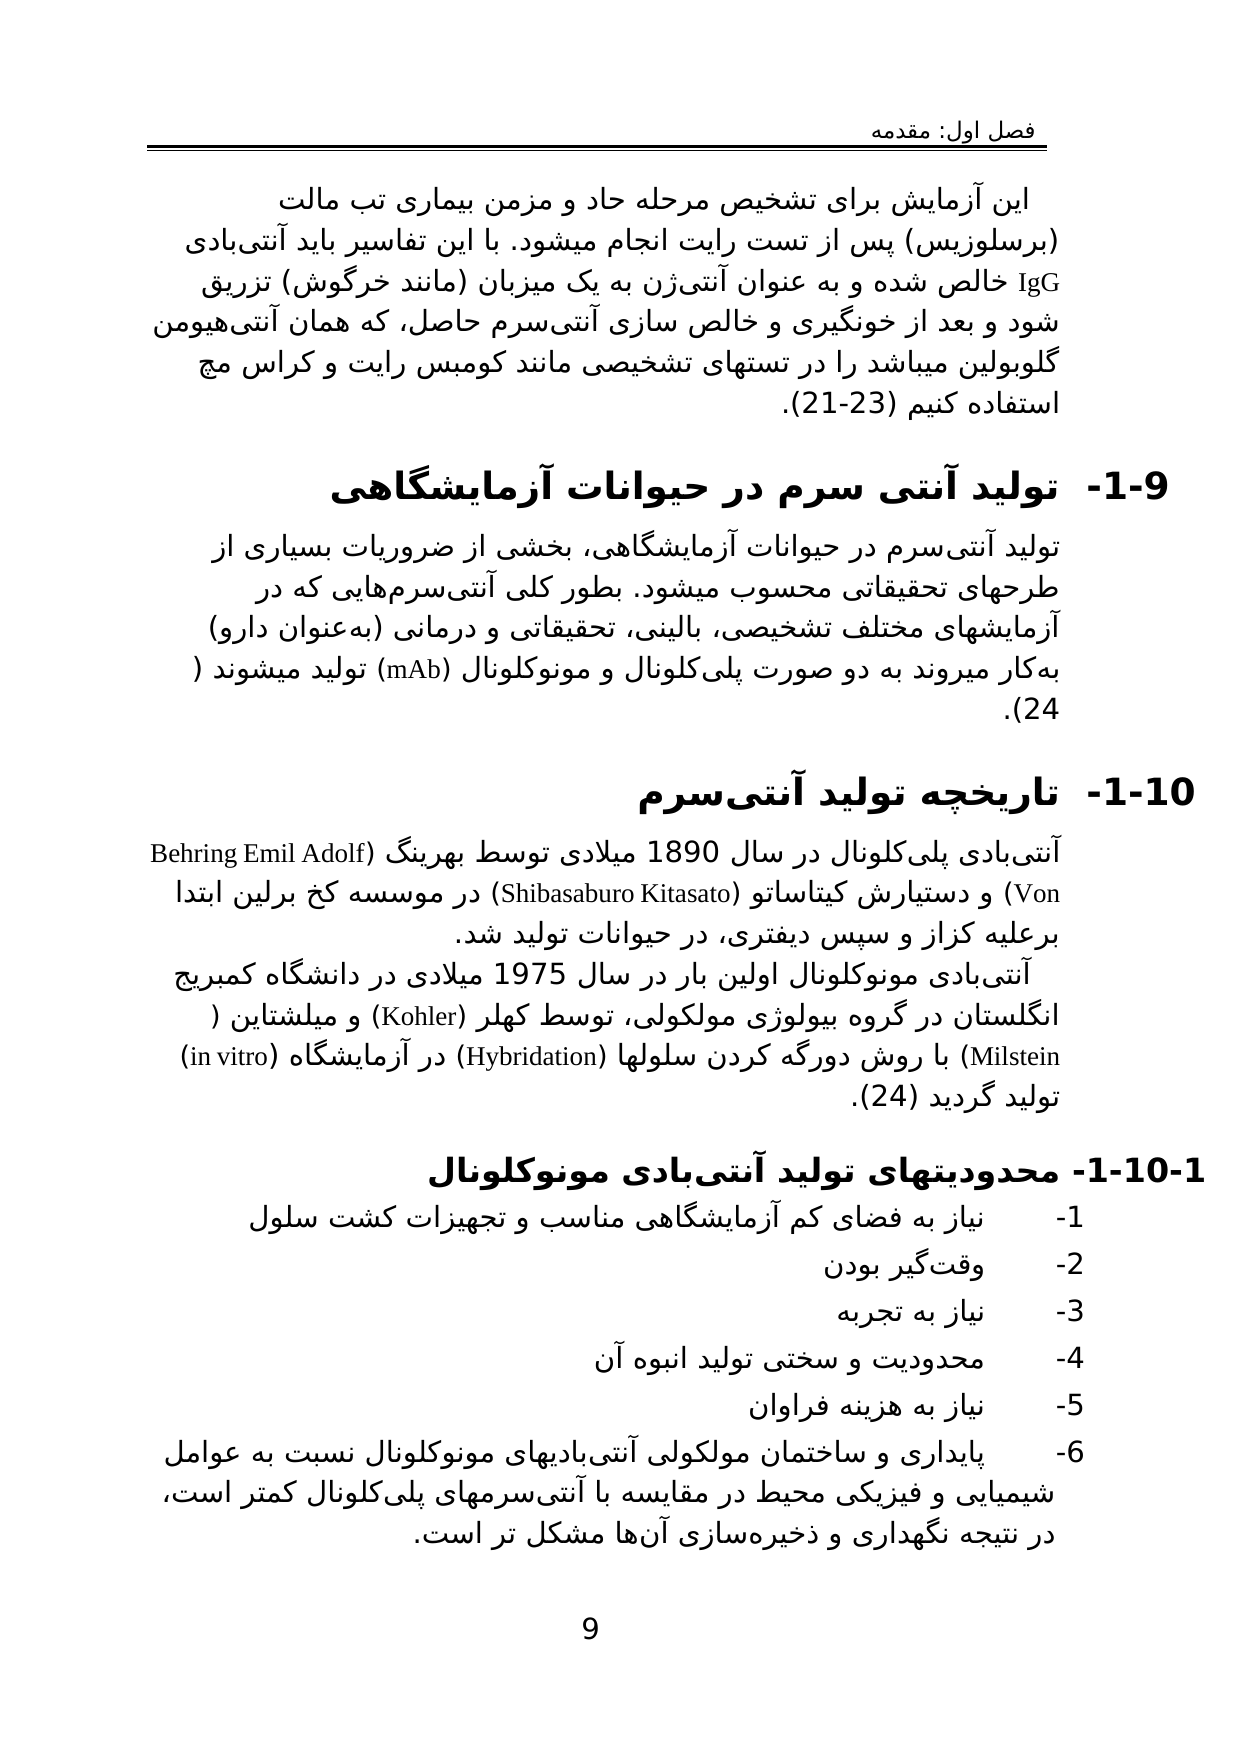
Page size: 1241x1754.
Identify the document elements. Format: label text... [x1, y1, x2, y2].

text آنتی‌بادی مونوکلونال اولین بار در سال 1975 میلادی در دانشگاه کمبریج انگلستان در گروه بیولوژی مولکولی، توسط کهلر (Kohler) و میلشتاین (Milstein) با روش دورگه کردن سلول‏ها (Hybridation) در آزمایشگاه (in vitro) تولید گردید (24). [150, 957, 1060, 1113]
subtitle تولید آنتی سرم در حیوانات آزمایشگاهی [150, 464, 1060, 508]
list وقت‌گیر بودن [150, 1247, 1056, 1281]
list پایداری و ساختمان مولکولی آنتی‌بادی‏های مونوکلونال نسبت به عوامل شیمیایی و فیزیکی محیط در مقایسه با آنتی‌سرم‏های پلی‌کلونال کمتر است، در نتیجه نگهداری و ذخیره‌سازی آن‌ها مشکل تر است. [150, 1435, 1056, 1550]
list نیاز به فضای کم آزمایشگاهی مناسب و تجهیزات کشت سلول [150, 1200, 1056, 1234]
list محدودیت و سختی تولید انبوه آن [150, 1341, 1056, 1375]
text تولید آنتی‌سرم در حیوانات آزمایشگاهی، بخشی از ضروریات بسیاری از طرح‏های تحقیقاتی محسوب می‏شود. بطور کلی آنتی‌سرم‌هایی که در آزمایشهای مختلف تشخیصی، بالینی، تحقیقاتی و درمانی (به‌عنوان دارو) به‌کار می‏روند به دو صورت پلی‌کلونال و مونوکلونال (mAb) تولید می‏شوند (24). [150, 529, 1060, 726]
text این آزمایش برای تشخیص مرحله حاد و مزمن بیماری تب مالت (برسلوزیس) پس از تست رایت انجام می‏شود. با این تفاسیر باید آنتی‌بادی IgG خالص شده و به عنوان آنتی‌ژن به یک میزبان (مانند خرگوش) تزریق شود و بعد از خونگیری و خالص سازی آنتی‌سرم حاصل، که همان آنتی‌هیومن گلوبولین می‏باشد را در تست‏های تشخیصی مانند کومبس رایت و کراس مچ استفاده کنیم (23-21). [150, 182, 1060, 420]
subtitle تاریخچه تولید آنتی‌سرم [150, 770, 1060, 814]
subtitle محدودیت‏های تولید آنتی‌بادی مونوکلونال [150, 1151, 1060, 1190]
text آنتی‌بادی پلی‌کلونال در سال 1890 میلادی توسط بهرینگ (Behring Emil Adolf Von) و دستیارش کیتاساتو (Shibasaburo Kitasato) در موسسه کخ برلین ابتدا برعلیه کزاز و سپس دیفتری، در حیوانات تولید شد. [150, 835, 1060, 951]
list نیاز به تجربه [150, 1294, 1056, 1328]
list نیاز به هزینه فراوان [150, 1388, 1056, 1422]
